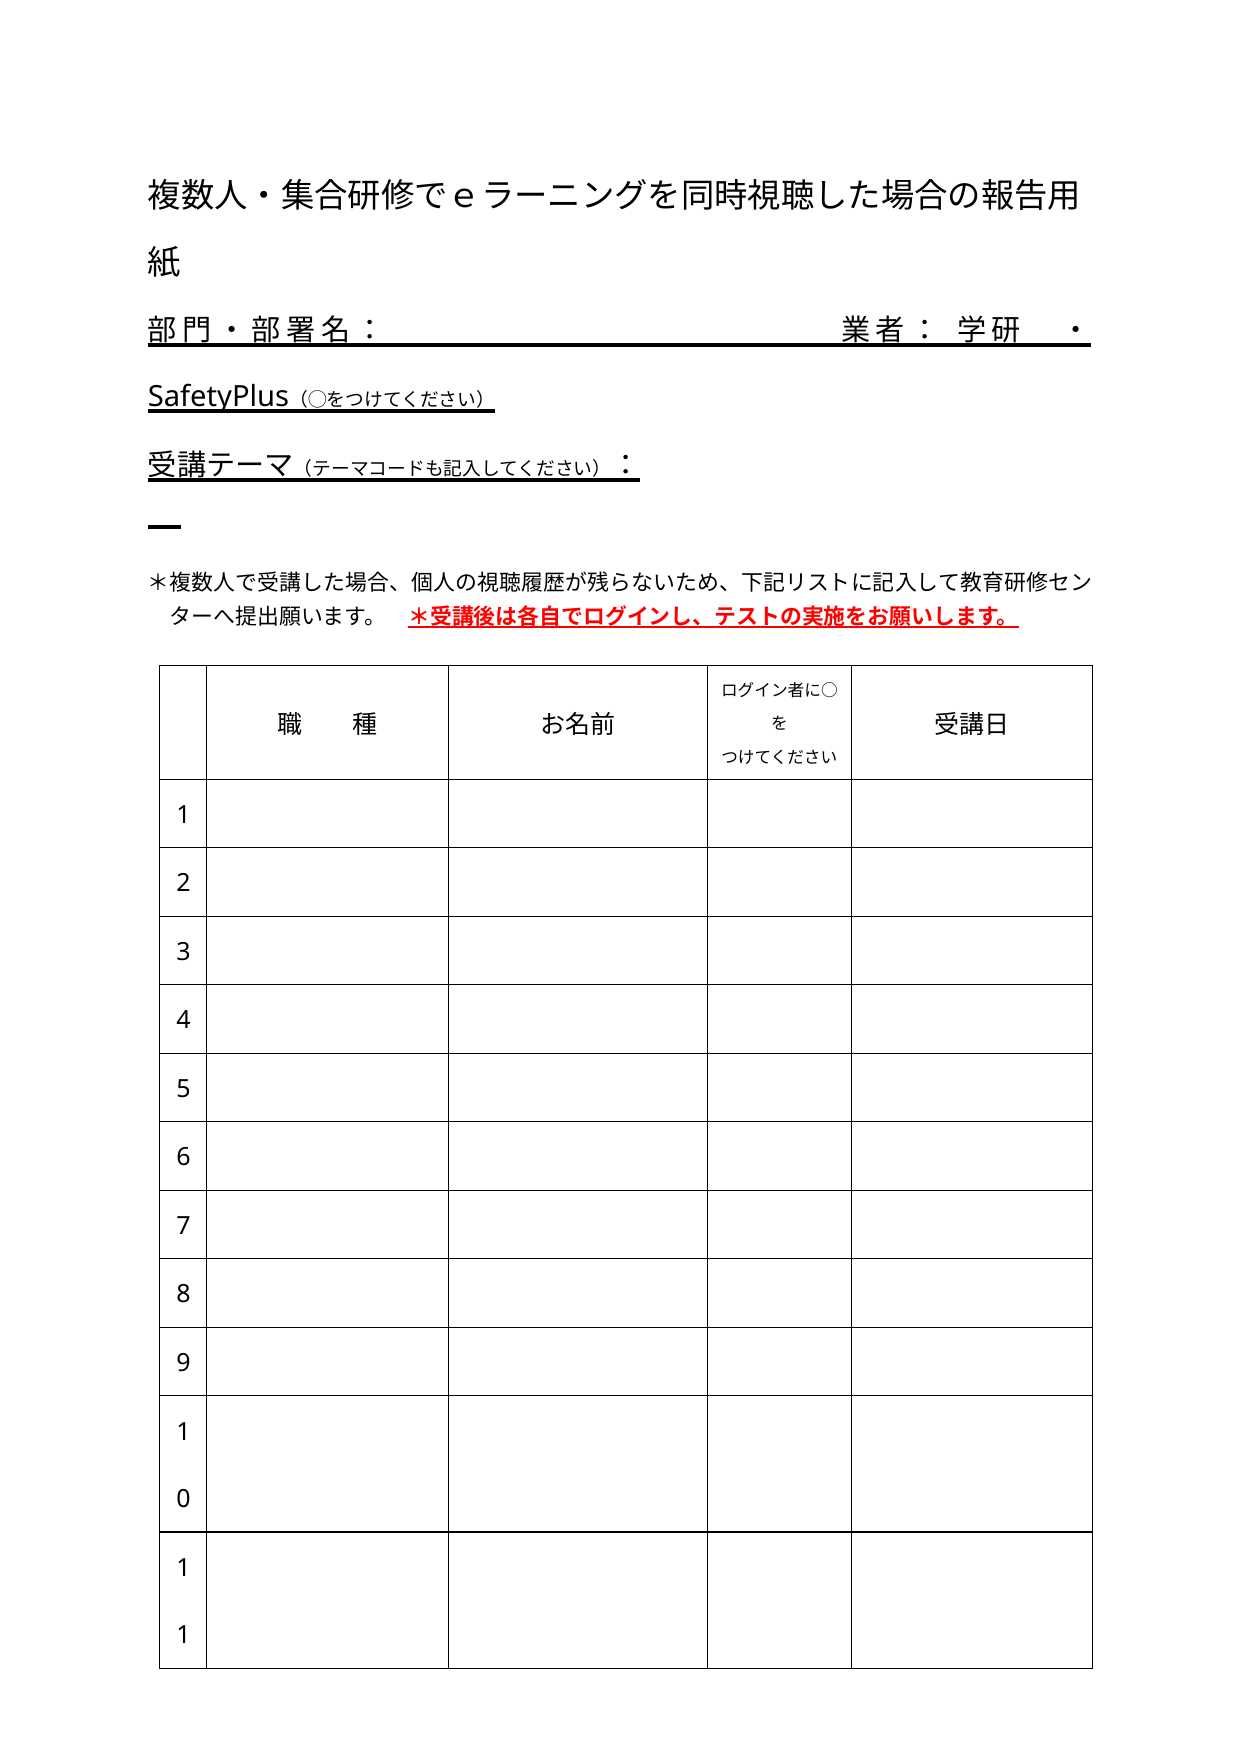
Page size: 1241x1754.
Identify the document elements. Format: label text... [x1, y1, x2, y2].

table_cell [207, 917, 448, 984]
table_cell [852, 1054, 1092, 1121]
table_cell [708, 848, 851, 916]
table_cell 6 [160, 1122, 206, 1190]
table_header 職 種 [207, 666, 448, 778]
table_cell [207, 1533, 448, 1667]
table_cell 7 [160, 1191, 206, 1258]
table_cell [708, 1122, 851, 1190]
table_cell [852, 1259, 1092, 1327]
table_cell [708, 1533, 851, 1667]
table_cell [449, 1191, 707, 1258]
text 複数人・集合研修でｅラーニングを同時視聴した場合の報告用紙 [148, 159, 1092, 294]
table_cell [449, 1054, 707, 1121]
table_cell 10 [160, 1396, 206, 1531]
table_cell 2 [160, 848, 206, 916]
table_cell [207, 1259, 448, 1327]
table_cell 1 [160, 780, 206, 847]
table_header ログイン者に○を つけてください [708, 666, 851, 778]
table_cell 11 [160, 1533, 206, 1667]
table_cell [207, 985, 448, 1053]
table_cell 5 [160, 1054, 206, 1121]
table_cell [207, 1191, 448, 1258]
table_cell [852, 780, 1092, 847]
table_cell [708, 780, 851, 847]
text 部門・部署名： 業者： 学研 ・ SafetyPlus（◯をつけてください） [148, 294, 1092, 429]
table_cell [449, 1396, 707, 1531]
table_cell [449, 780, 707, 847]
table_cell [852, 1328, 1092, 1395]
text 受講テーマ（テーマコードも記入してください）： [148, 429, 1092, 496]
table_cell [852, 917, 1092, 984]
table_cell [852, 848, 1092, 916]
table_cell 4 [160, 985, 206, 1053]
table_cell [852, 1191, 1092, 1258]
table_cell [207, 1396, 448, 1531]
table_cell [708, 1259, 851, 1327]
table_cell [449, 1122, 707, 1190]
table_cell [708, 917, 851, 984]
table_header 受講日 [852, 666, 1092, 778]
table_cell [449, 985, 707, 1053]
table_cell [449, 1328, 707, 1395]
table_cell [449, 917, 707, 984]
table_cell [708, 985, 851, 1053]
table_cell [852, 1396, 1092, 1531]
table_cell [708, 1396, 851, 1531]
table_cell 9 [160, 1328, 206, 1395]
table_cell 3 [160, 917, 206, 984]
table_cell [852, 985, 1092, 1053]
table_header [160, 666, 206, 778]
table_cell [207, 780, 448, 847]
text ＊複数人で受講した場合、個人の視聴履歴が残らないため、下記リストに記入して教育研修センターへ提出願います。 ＊受講後は各自でログインし、テストの実施をお願いします。 [148, 564, 1092, 631]
table_cell [449, 1533, 707, 1667]
table_cell [708, 1328, 851, 1395]
table_cell 8 [160, 1259, 206, 1327]
table_cell [708, 1054, 851, 1121]
table_cell [449, 848, 707, 916]
table_cell [207, 1328, 448, 1395]
table_cell [207, 1054, 448, 1121]
table_cell [708, 1191, 851, 1258]
table_cell [207, 848, 448, 916]
table_cell [852, 1122, 1092, 1190]
table_cell [449, 1259, 707, 1327]
table_header お名前 [449, 666, 707, 778]
table_cell [852, 1533, 1092, 1667]
table_cell [207, 1122, 448, 1190]
